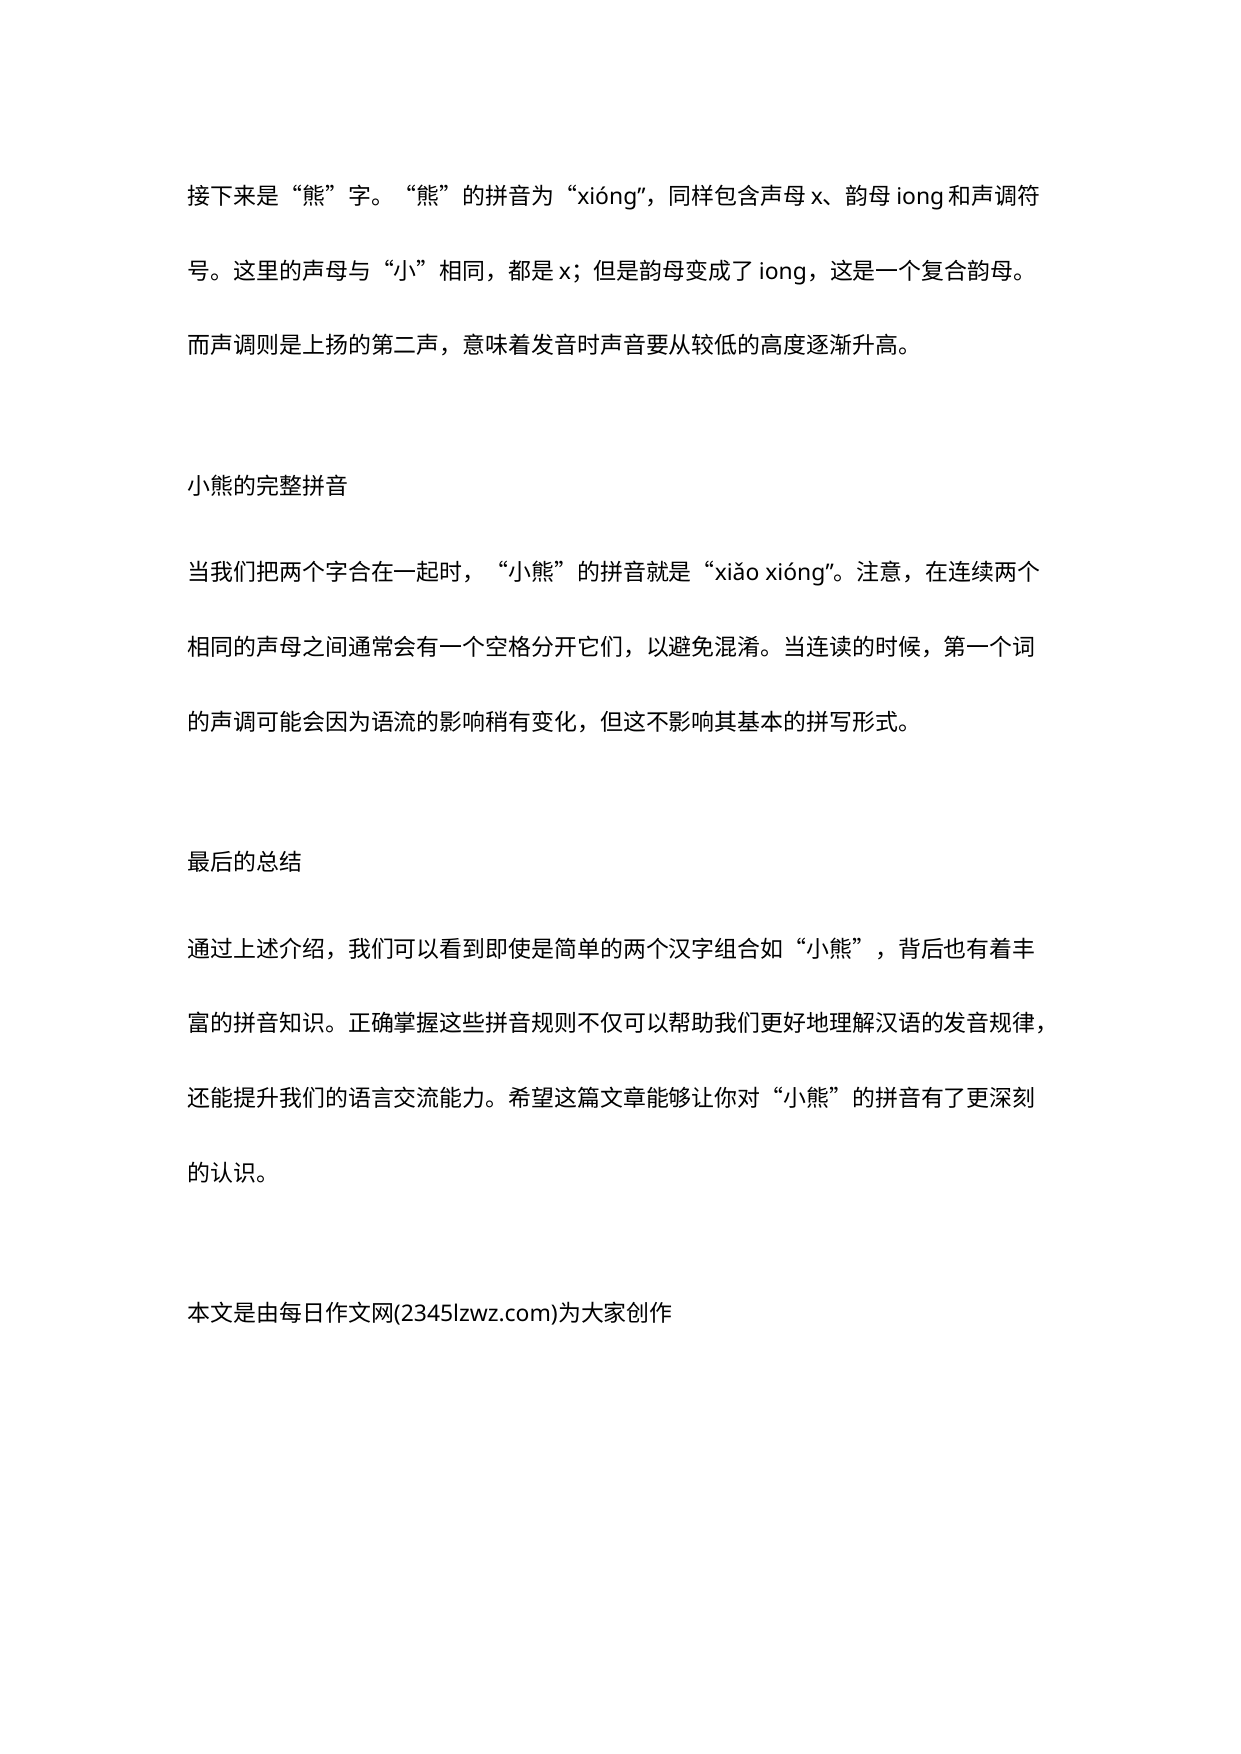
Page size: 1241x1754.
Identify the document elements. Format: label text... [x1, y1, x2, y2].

text 接下来是“熊”字。“熊”的拼音为“xióng”，同样包含声母x、韵母iong和声调符号。这里的声母与“小”相同，都是x；但是韵母变成了iong，这是一个复合韵母。而声调则是上扬的第二声，意味着发音时声音要从较低的高度逐渐升高。 [187, 162, 1053, 376]
text 小熊的完整拼音 [187, 452, 1053, 517]
text 通过上述介绍，我们可以看到即使是简单的两个汉字组合如“小熊”，背后也有着丰富的拼音知识。正确掌握这些拼音规则不仅可以帮助我们更好地理解汉语的发音规律，还能提升我们的语言交流能力。希望这篇文章能够让你对“小熊”的拼音有了更深刻的认识。 [187, 915, 1053, 1204]
text 本文是由每日作文网(2345lzwz.com)为大家创作 [187, 1279, 1053, 1344]
text 当我们把两个字合在一起时，“小熊”的拼音就是“xiǎo xióng”。注意，在连续两个相同的声母之间通常会有一个空格分开它们，以避免混淆。当连读的时候，第一个词的声调可能会因为语流的影响稍有变化，但这不影响其基本的拼写形式。 [187, 538, 1053, 753]
text 最后的总结 [187, 828, 1053, 893]
